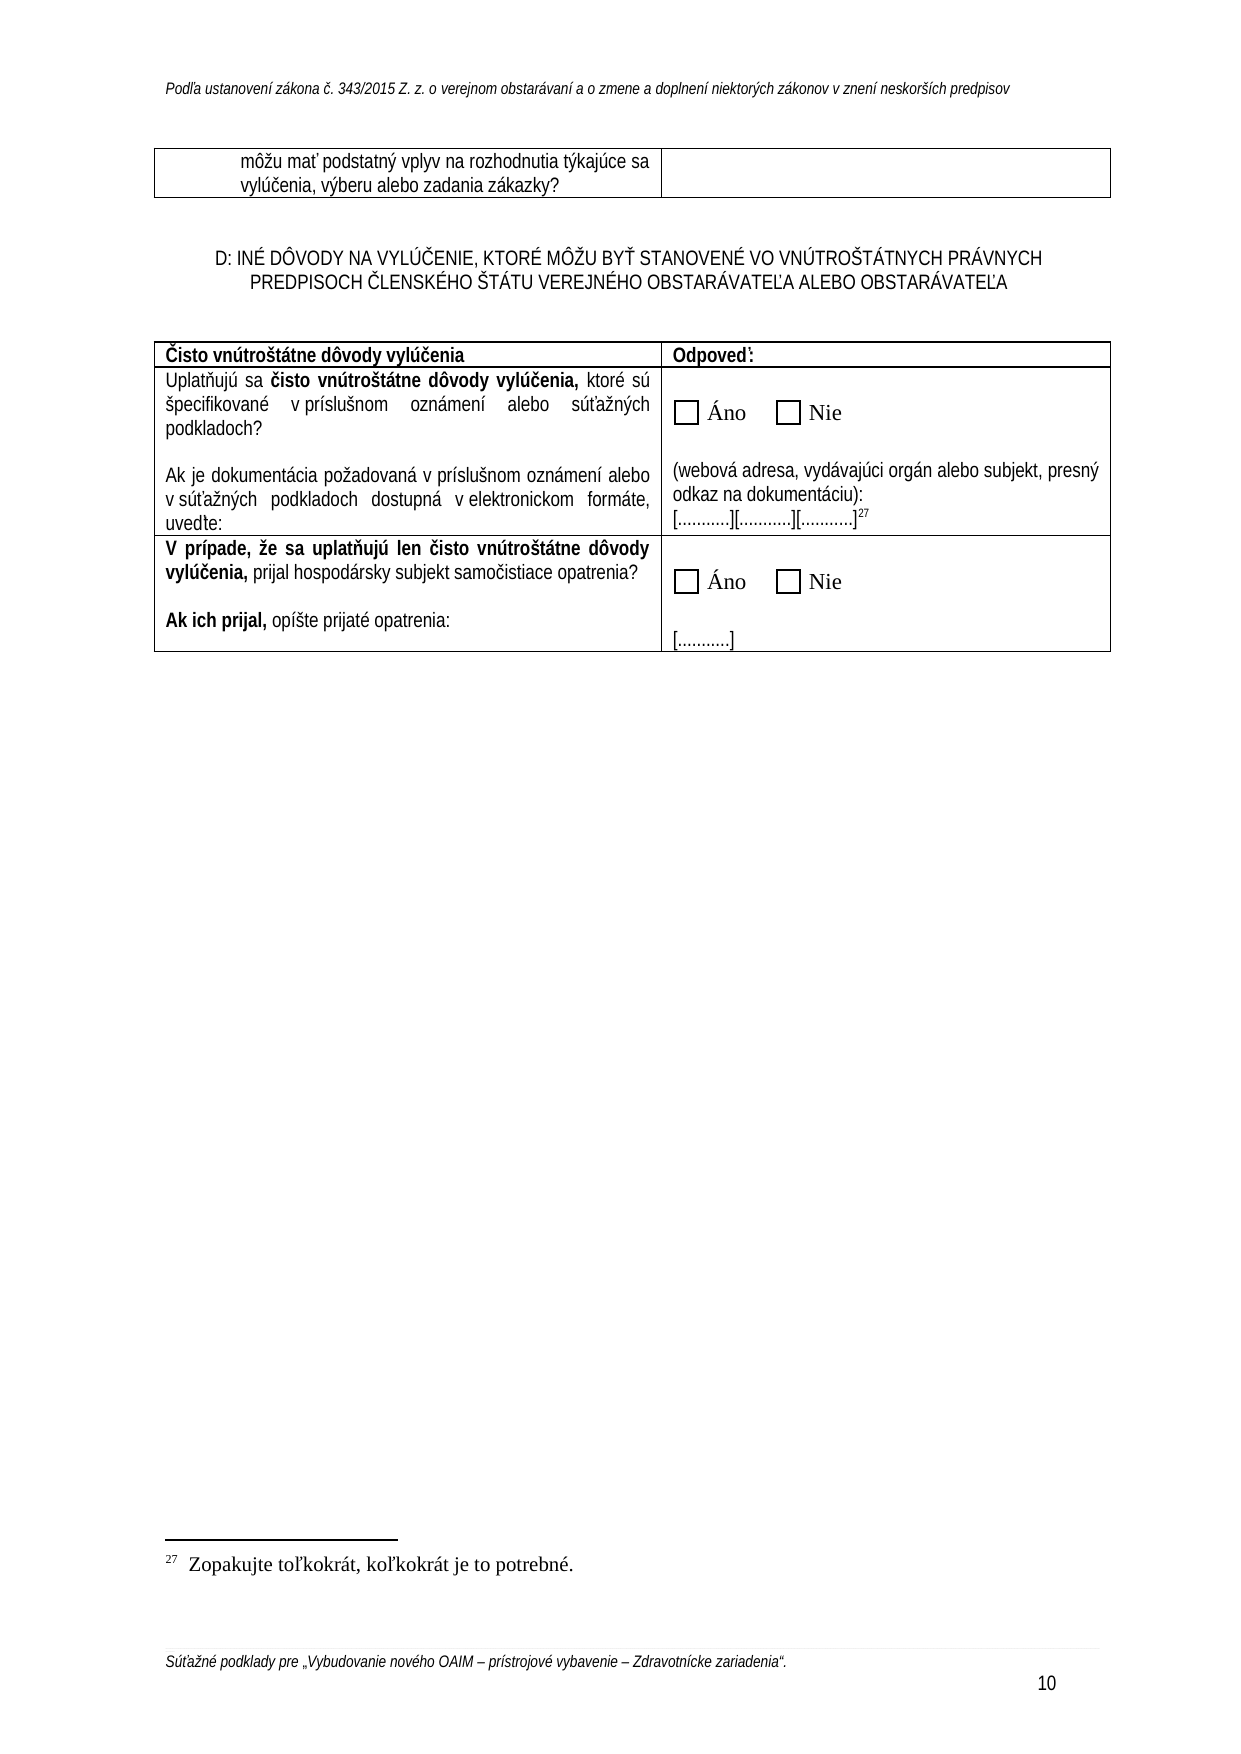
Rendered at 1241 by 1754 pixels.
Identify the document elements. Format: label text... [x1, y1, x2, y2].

table_cell (webová adresa, vydávajúci orgán alebo subjekt, presný odkaz na dokumentáciu): [...........][...........][...........] [662, 368, 1110, 535]
table_cell V prípade, že sa uplatňujú len čisto vnútroštátne dôvody vylúčenia, prijal hospodársky subjekt samočistiace opatrenia? Ak ich prijal, opíšte prijaté opatrenia: [155, 536, 661, 651]
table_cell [155, 149, 661, 197]
table_cell [...........] [662, 536, 1110, 651]
table_cell [662, 149, 1110, 197]
table_header Čisto vnútroštátne dôvody vylúčenia [155, 343, 661, 366]
table_cell Uplatňujú sa čisto vnútroštátne dôvody vylúčenia, ktoré sú špecifikované v príslušnom oznámení alebo súťažných podkladoch? Ak je dokumentácia požadovaná v príslušnom oznámení alebo v súťažných podkladoch dostupná v elektronickom formáte, uveďte: [155, 368, 661, 535]
text D: INÉ DÔVODY NA VYLÚČENIE, KTORÉ MÔŽU BYŤ STANOVENÉ VO VNÚTROŠTÁTNYCH PRÁVNYCH PREDPISOCH ČLENSKÉHO ŠTÁTU VEREJNÉHO OBSTARÁVATEĽA ALEBO OBSTARÁVATEĽA [165, 246, 1092, 293]
table_header Odpoveď: [662, 343, 1110, 366]
